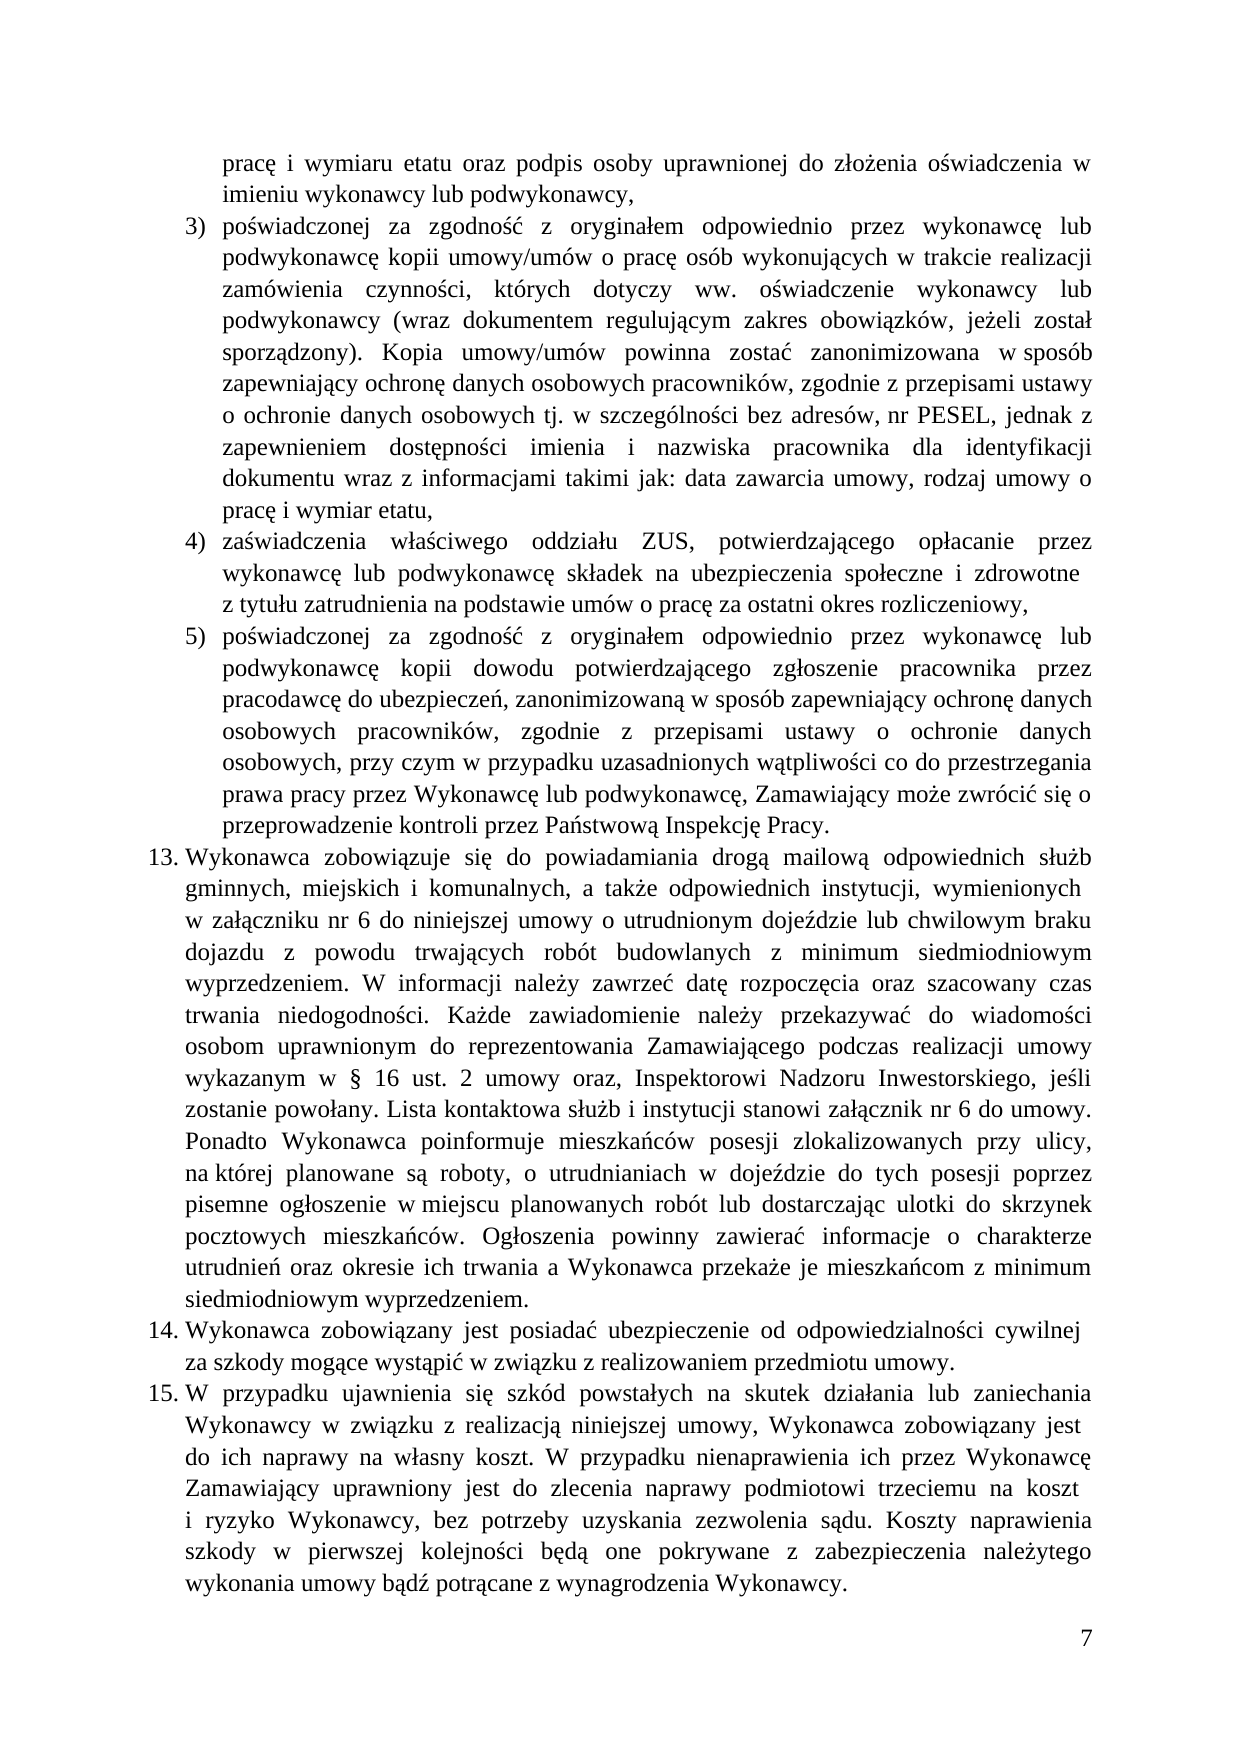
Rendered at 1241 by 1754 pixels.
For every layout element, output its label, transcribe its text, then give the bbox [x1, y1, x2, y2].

list Wykonawca zobowiązany jest posiadać ubezpieczenie od odpowiedzialności cywilnej za szkody mogące wystąpić w związku z realizowaniem przedmiotu umowy. [148, 1315, 1093, 1376]
list zaświadczenia właściwego oddziału ZUS, potwierdzającego opłacanie przez wykonawcę lub podwykonawcę składek na ubezpieczenia społeczne i zdrowotne z tytułu zatrudnienia na podstawie umów o pracę za ostatni okres rozliczeniowy, [185, 526, 1093, 618]
list W przypadku ujawnienia się szkód powstałych na skutek działania lub zaniechania Wykonawcy w związku z realizacją niniejszej umowy, Wykonawca zobowiązany jest do ich naprawy na własny koszt. W przypadku nienaprawienia ich przez Wykonawcę Zamawiający uprawniony jest do zlecenia naprawy podmiotowi trzeciemu na koszt i ryzyko Wykonawcy, bez potrzeby uzyskania zezwolenia sądu. Koszty naprawienia szkody w pierwszej kolejności będą one pokrywane z zabezpieczenia należytego wykonania umowy bądź potrącane z wynagrodzenia Wykonawcy. [148, 1378, 1093, 1597]
list poświadczonej za zgodność z oryginałem odpowiednio przez wykonawcę lub podwykonawcę kopii umowy/umów o pracę osób wykonujących w trakcie realizacji zamówienia czynności, których dotyczy ww. oświadczenie wykonawcy lub podwykonawcy (wraz dokumentem regulującym zakres obowiązków, jeżeli został sporządzony). Kopia umowy/umów powinna zostać zanonimizowana w sposób zapewniający ochronę danych osobowych pracowników, zgodnie z przepisami ustawy o ochronie danych osobowych tj. w szczególności bez adresów, nr PESEL, jednak z zapewnieniem dostępności imienia i nazwiska pracownika dla identyfikacji dokumentu wraz z informacjami takimi jak: data zawarcia umowy, rodzaj umowy o pracę i wymiar etatu, [185, 211, 1093, 523]
list Wykonawca zobowiązuje się do powiadamiania drogą mailową odpowiednich służb gminnych, miejskich i komunalnych, a także odpowiednich instytucji, wymienionych w załączniku nr 6 do niniejszej umowy o utrudnionym dojeździe lub chwilowym braku dojazdu z powodu trwających robót budowlanych z minimum siedmiodniowym wyprzedzeniem. W informacji należy zawrzeć datę rozpoczęcia oraz szacowany czas trwania niedogodności. Każde zawiadomienie należy przekazywać do wiadomości osobom uprawnionym do reprezentowania Zamawiającego podczas realizacji umowy wykazanym w § 16 ust. 2 umowy oraz, Inspektorowi Nadzoru Inwestorskiego, jeśli zostanie powołany. Lista kontaktowa służb i instytucji stanowi załącznik nr 6 do umowy. Ponadto Wykonawca poinformuje mieszkańców posesji zlokalizowanych przy ulicy, na której planowane są roboty, o utrudnianiach w dojeździe do tych posesji poprzez pisemne ogłoszenie w miejscu planowanych robót lub dostarczając ulotki do skrzynek pocztowych mieszkańców. Ogłoszenia powinny zawierać informacje o charakterze utrudnień oraz okresie ich trwania a Wykonawca przekaże je mieszkańcom z minimum siedmiodniowym wyprzedzeniem. [148, 842, 1093, 1313]
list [185, 148, 1093, 208]
list poświadczonej za zgodność z oryginałem odpowiednio przez wykonawcę lub podwykonawcę kopii dowodu potwierdzającego zgłoszenie pracownika przez pracodawcę do ubezpieczeń, zanonimizowaną w sposób zapewniający ochronę danych osobowych pracowników, zgodnie z przepisami ustawy o ochronie danych osobowych, przy czym w przypadku uzasadnionych wątpliwości co do przestrzegania prawa pracy przez Wykonawcę lub podwykonawcę, Zamawiający może zwrócić się o przeprowadzenie kontroli przez Państwową Inspekcję Pracy. [185, 621, 1093, 839]
